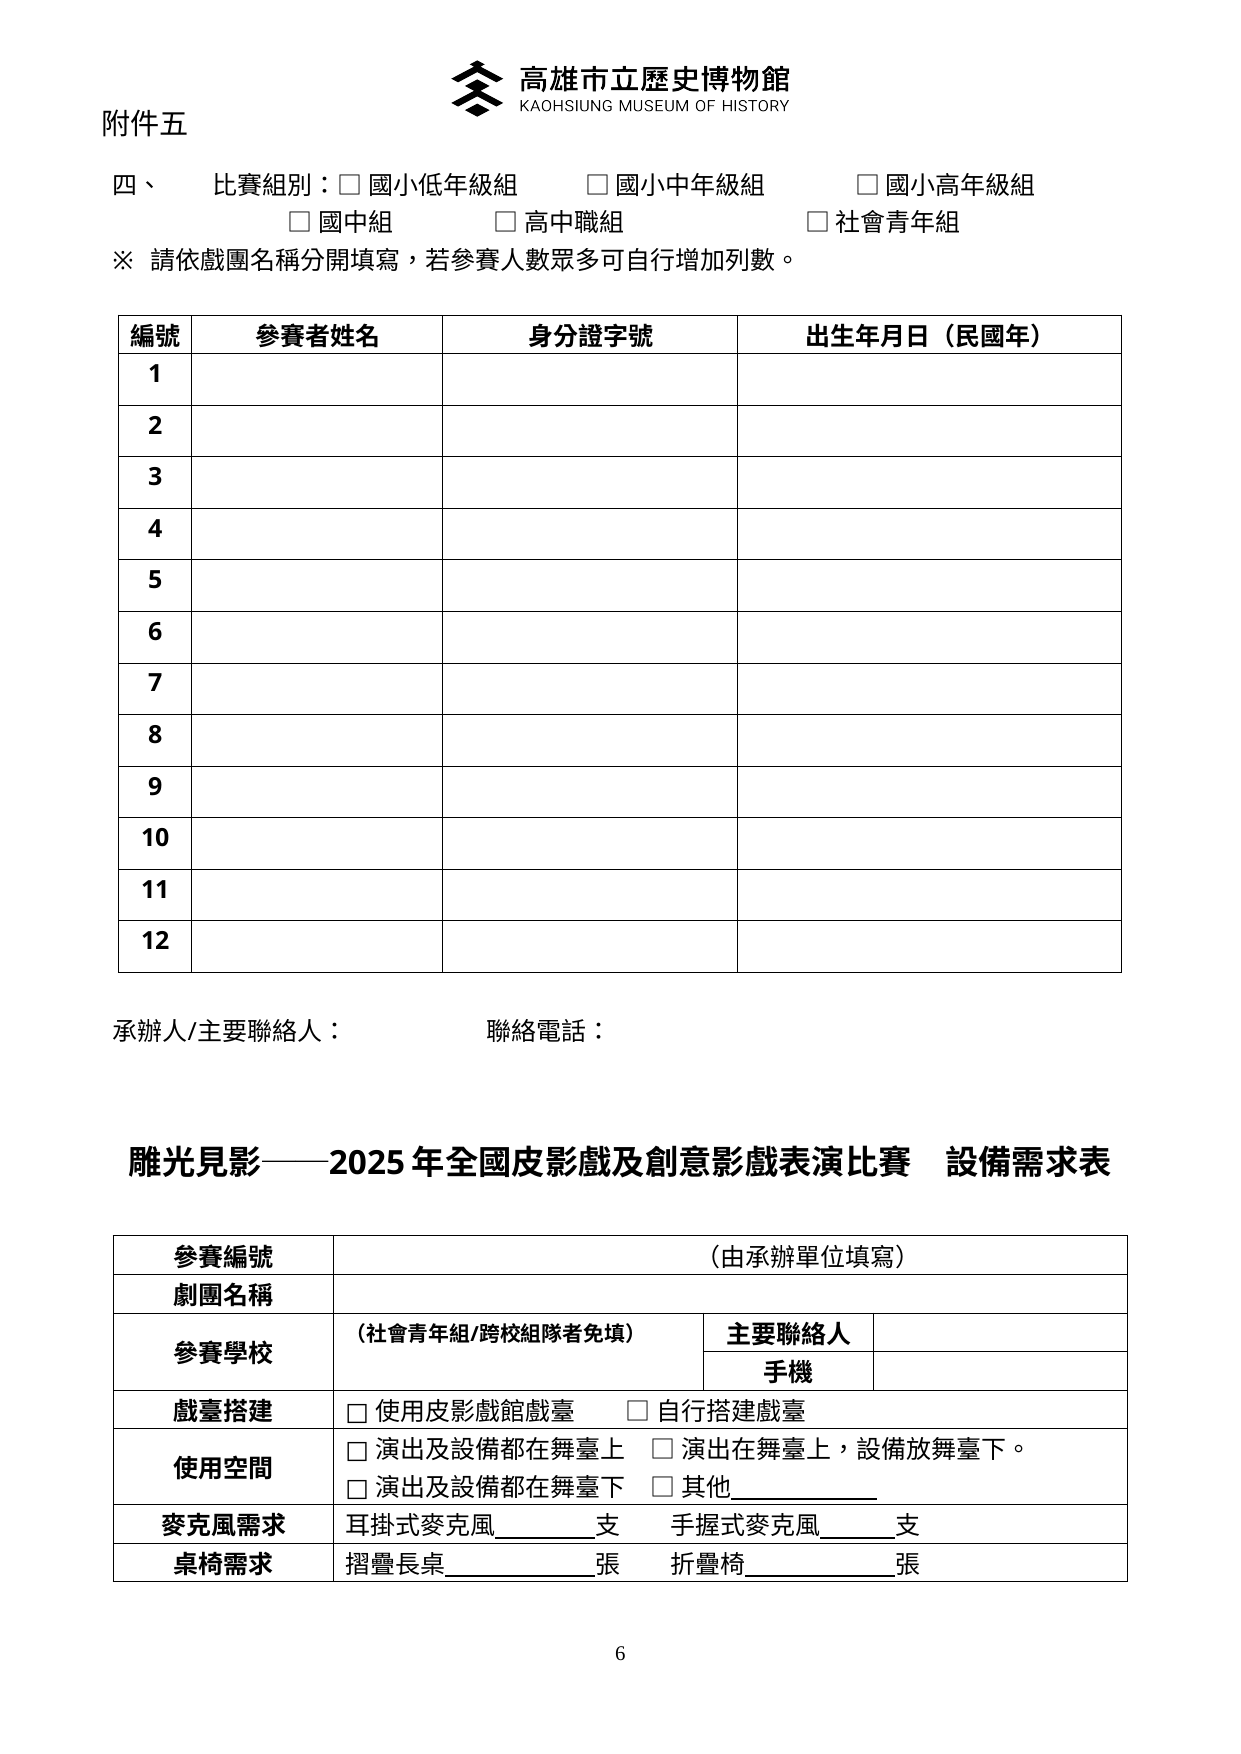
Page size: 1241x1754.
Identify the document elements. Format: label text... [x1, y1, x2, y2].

table_cell [192, 560, 442, 611]
table_cell 摺疊長桌 張 折疊椅 張 [334, 1544, 1127, 1581]
table_cell □ 使用皮影戲館戲臺 □ 自行搭建戲臺 [334, 1391, 1127, 1428]
table_cell [738, 354, 1121, 404]
text 承辦人/主要聯絡人： 聯絡電話： [112, 1010, 1128, 1048]
table_cell [192, 715, 442, 766]
table_cell [192, 354, 442, 404]
table_cell 耳掛式麥克風 支 手握式麥克風 支 [334, 1505, 1127, 1543]
table_cell 主要聯絡人 [704, 1314, 873, 1351]
table_cell [738, 457, 1121, 508]
table_cell [443, 767, 737, 817]
table_cell 4 [119, 509, 191, 559]
table_cell [192, 406, 442, 456]
list 請依戲團名稱分開填寫，若參賽人數眾多可自行增加列數。 [112, 239, 1128, 277]
table_cell [738, 406, 1121, 456]
table_header （由承辦單位填寫） [334, 1236, 1127, 1274]
table_header 編號 [119, 316, 191, 353]
table_cell 使用空間 [114, 1429, 333, 1504]
table_cell [443, 560, 737, 611]
table_cell [192, 921, 442, 972]
table_cell [738, 767, 1121, 817]
list □ 國中組 □ 高中職組 □ 社會青年組 [162, 202, 1128, 239]
table_cell [738, 715, 1121, 766]
table_cell [443, 715, 737, 766]
table_cell 9 [119, 767, 191, 817]
table_cell （社會青年組/跨校組隊者免填） [334, 1314, 703, 1389]
table_cell 手機 [704, 1352, 873, 1389]
table_cell 1 [119, 354, 191, 404]
table_cell [192, 664, 442, 714]
table_cell [443, 921, 737, 972]
table_cell [192, 457, 442, 508]
table_cell 12 [119, 921, 191, 972]
table_cell [443, 664, 737, 714]
table_cell [443, 509, 737, 559]
table_cell [192, 870, 442, 920]
table_cell [738, 664, 1121, 714]
table_cell [738, 870, 1121, 920]
table_cell [192, 767, 442, 817]
table_header 身分證字號 [443, 316, 737, 353]
table_header 出生年月日（民國年） [738, 316, 1121, 353]
table_cell 桌椅需求 [114, 1544, 333, 1581]
picture [423, 29, 817, 148]
table_cell 劇團名稱 [114, 1275, 333, 1312]
table_cell 5 [119, 560, 191, 611]
table_cell 10 [119, 818, 191, 869]
table_cell 麥克風需求 [114, 1505, 333, 1543]
table_cell [738, 560, 1121, 611]
table_cell [738, 509, 1121, 559]
table_cell [443, 457, 737, 508]
list 比賽組別：□ 國小低年級組 □ 國小中年級組 □ 國小高年級組 [112, 164, 1128, 202]
table_cell [443, 406, 737, 456]
table_cell 戲臺搭建 [114, 1391, 333, 1428]
table_header 參賽者姓名 [192, 316, 442, 353]
table_header 參賽編號 [114, 1236, 333, 1274]
table_cell [443, 818, 737, 869]
table_cell [738, 818, 1121, 869]
table_cell [192, 612, 442, 662]
table_cell 8 [119, 715, 191, 766]
table_cell [738, 921, 1121, 972]
table_cell [443, 354, 737, 404]
table_cell [334, 1275, 1127, 1312]
table_cell 7 [119, 664, 191, 714]
table_cell 參賽學校 [114, 1314, 333, 1389]
table_cell 6 [119, 612, 191, 662]
text 雕光見影──2025年全國皮影戲及創意影戲表演比賽 設備需求表 [112, 1123, 1128, 1198]
table_cell 2 [119, 406, 191, 456]
table_cell [738, 612, 1121, 662]
table_cell [443, 612, 737, 662]
table_cell [874, 1352, 1127, 1389]
table_cell 3 [119, 457, 191, 508]
table_cell □ 演出及設備都在舞臺上 □ 演出在舞臺上，設備放舞臺下。 □ 演出及設備都在舞臺下 □ 其他 [334, 1429, 1127, 1504]
table_cell [443, 870, 737, 920]
table_cell [192, 818, 442, 869]
table_cell [874, 1314, 1127, 1351]
table_cell [192, 509, 442, 559]
table_cell 11 [119, 870, 191, 920]
